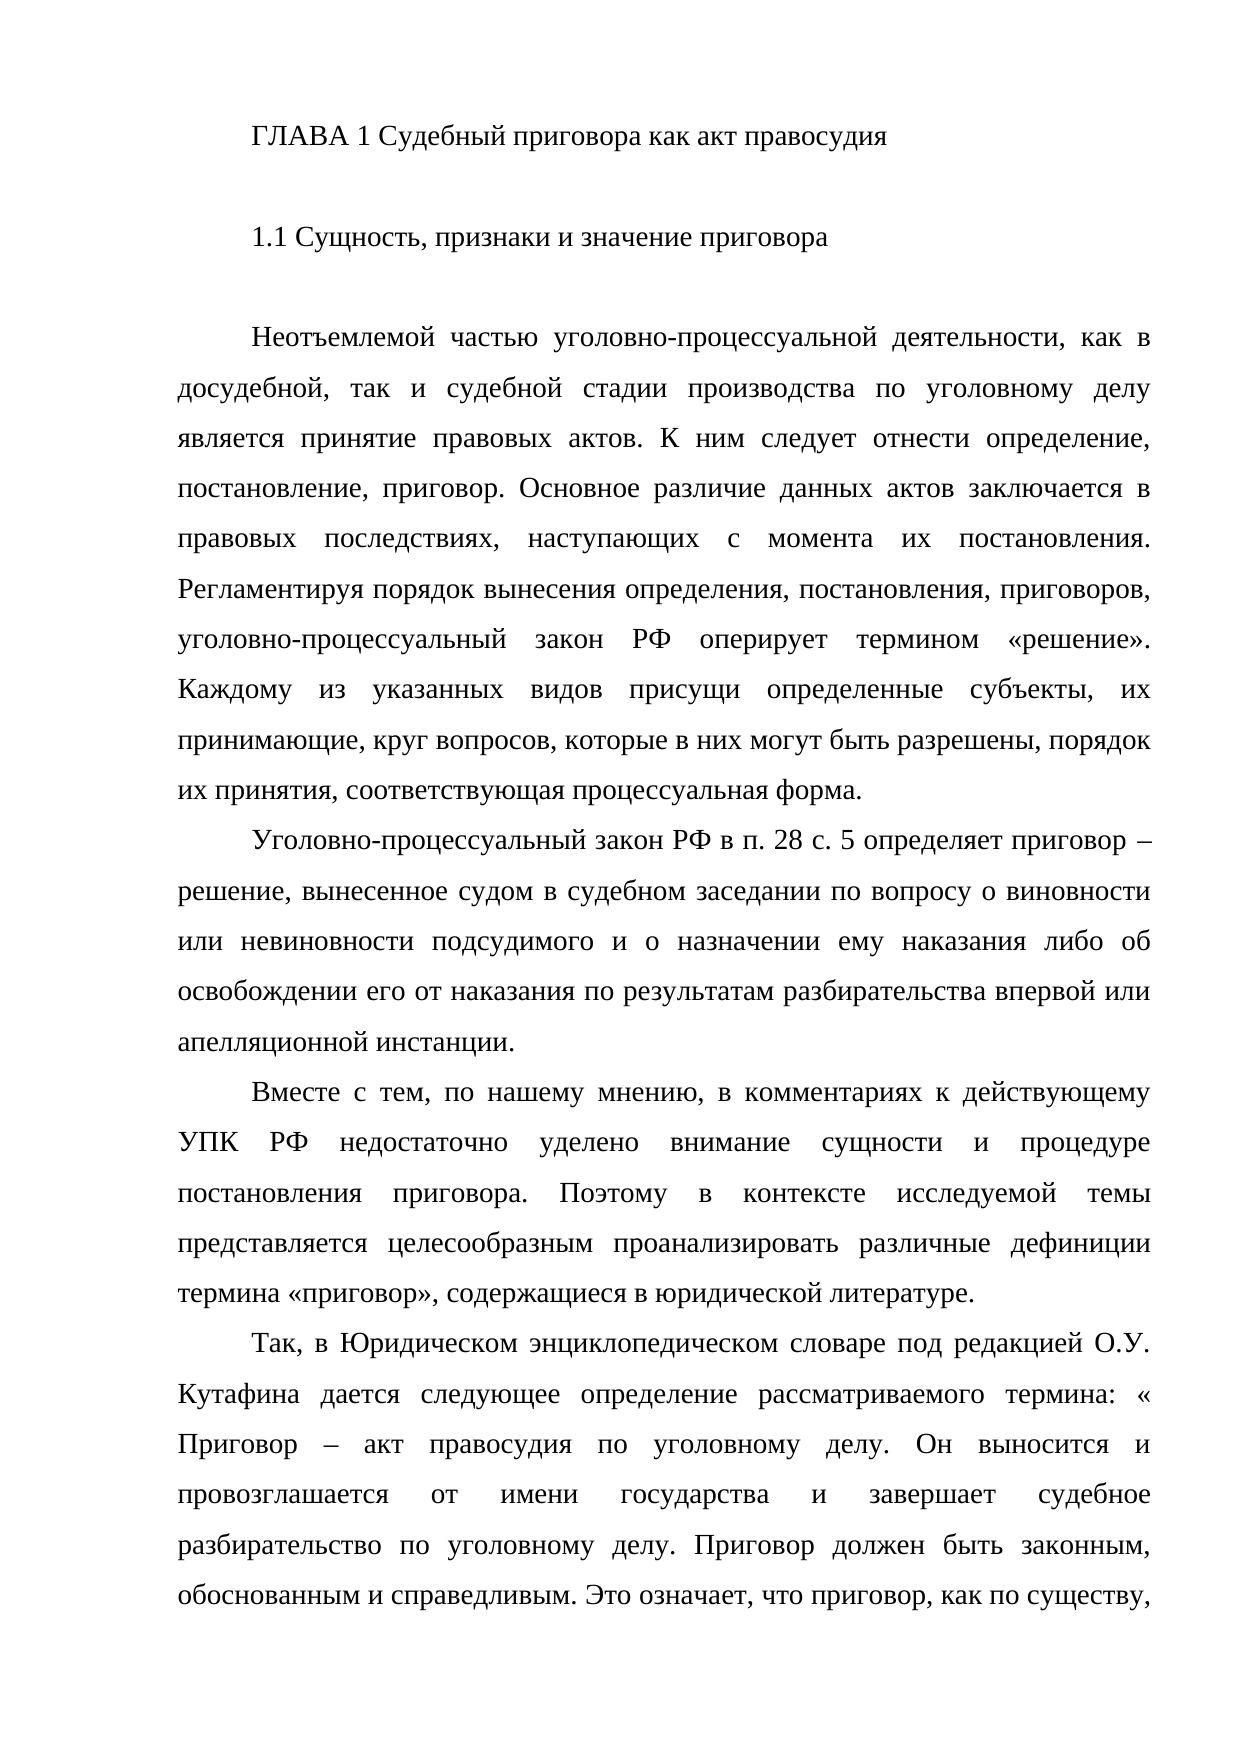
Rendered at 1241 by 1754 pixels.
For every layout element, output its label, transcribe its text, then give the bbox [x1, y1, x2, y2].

title 1.1 Сущность, признаки и значение приговора [177, 219, 1152, 252]
text Неотъемлемой частью уголовно-процессуальной деятельности, как в досудебной, так и судебной стадии производства по уголовному делу является принятие правовых актов. К ним следует отнести определение, постановление, приговор. Основное различие данных актов заключается в правовых последствиях, наступающих с момента их постановления. Регламентируя порядок вынесения определения, постановления, приговоров, уголовно-процессуальный закон РФ оперирует термином «решение». Каждому из указанных видов присущи определенные субъекты, их принимающие, круг вопросов, которые в них могут быть разрешены, порядок их принятия, соответствующая процессуальная форма. [177, 319, 1152, 806]
text Уголовно-процессуальный закон РФ в п. 28 с. 5 определяет приговор – решение, вынесенное судом в судебном заседании по вопросу о виновности или невиновности подсудимого и о назначении ему наказания либо об освобождении его от наказания по результатам разбирательства впервой или апелляционной инстанции. [177, 822, 1152, 1057]
text Вместе с тем, по нашему мнению, в комментариях к действующему УПК РФ недостаточно уделено внимание сущности и процедуре постановления приговора. Поэтому в контексте исследуемой темы представляется целесообразным проанализировать различные дефиниции термина «приговор», содержащиеся в юридической литературе. [177, 1074, 1152, 1309]
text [177, 1326, 1152, 1611]
title ГЛАВА 1 Судебный приговора как акт правосудия [177, 118, 1152, 152]
